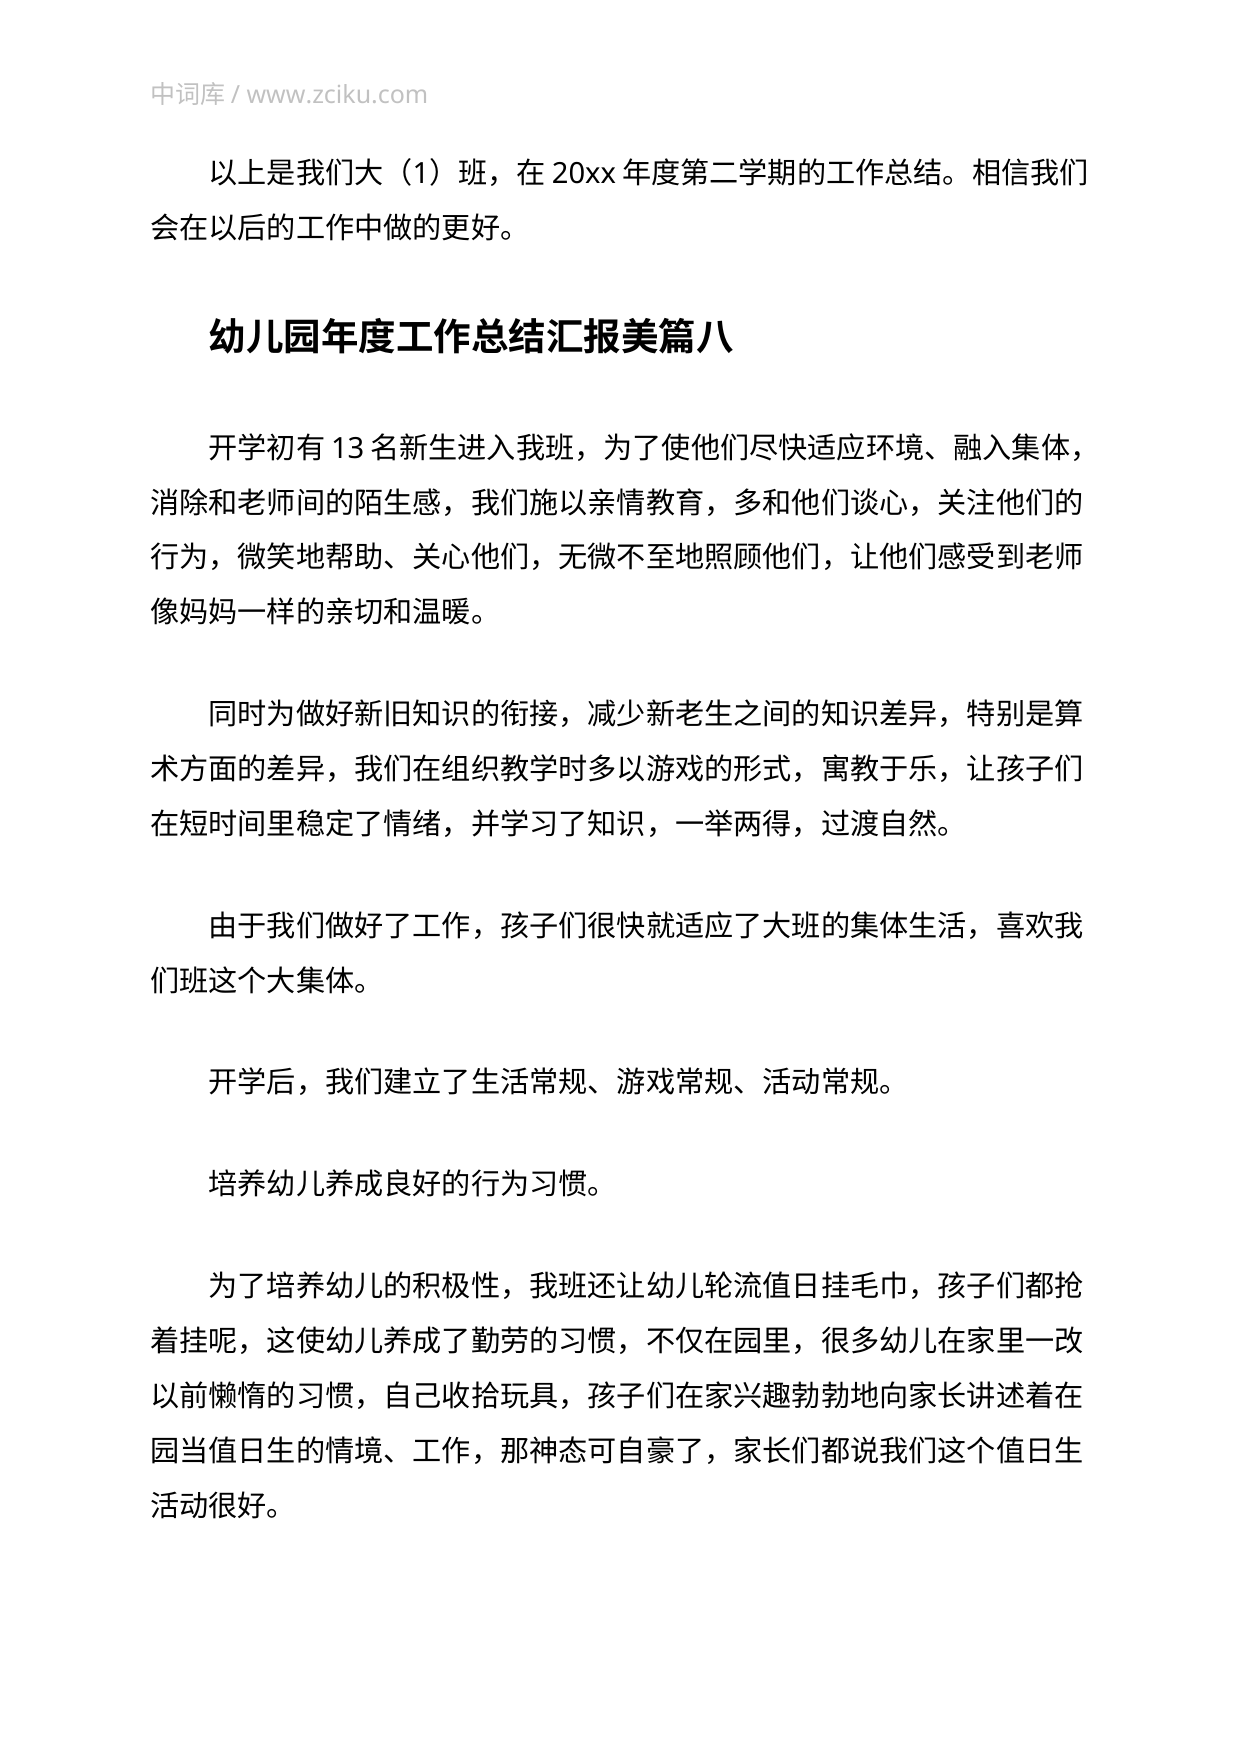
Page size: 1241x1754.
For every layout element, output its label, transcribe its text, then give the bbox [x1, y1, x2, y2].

text 由于我们做好了工作，孩子们很快就适应了大班的集体生活，喜欢我们班这个大集体。 [150, 902, 1090, 999]
text 以上是我们大（1）班，在20xx年度第二学期的工作总结。相信我们会在以后的工作中做的更好。 [150, 150, 1090, 247]
text 幼儿园年度工作总结汇报美篇八 [150, 307, 1090, 361]
text 同时为做好新旧知识的衔接，减少新老生之间的知识差异，特别是算术方面的差异，我们在组织教学时多以游戏的形式，寓教于乐，让孩子们在短时间里稳定了情绪，并学习了知识，一举两得，过渡自然。 [150, 691, 1090, 843]
text 培养幼儿养成良好的行为习惯。 [150, 1161, 1090, 1203]
text 为了培养幼儿的积极性，我班还让幼儿轮流值日挂毛巾，孩子们都抢着挂呢，这使幼儿养成了勤劳的习惯，不仅在园里，很多幼儿在家里一改以前懒惰的习惯，自己收拾玩具，孩子们在家兴趣勃勃地向家长讲述着在园当值日生的情境、工作，那神态可自豪了，家长们都说我们这个值日生活动很好。 [150, 1262, 1090, 1524]
text 开学后，我们建立了生活常规、游戏常规、活动常规。 [150, 1059, 1090, 1101]
text 开学初有13名新生进入我班，为了使他们尽快适应环境、融入集体，消除和老师间的陌生感，我们施以亲情教育，多和他们谈心，关注他们的行为，微笑地帮助、关心他们，无微不至地照顾他们，让他们感受到老师像妈妈一样的亲切和温暖。 [150, 424, 1090, 631]
